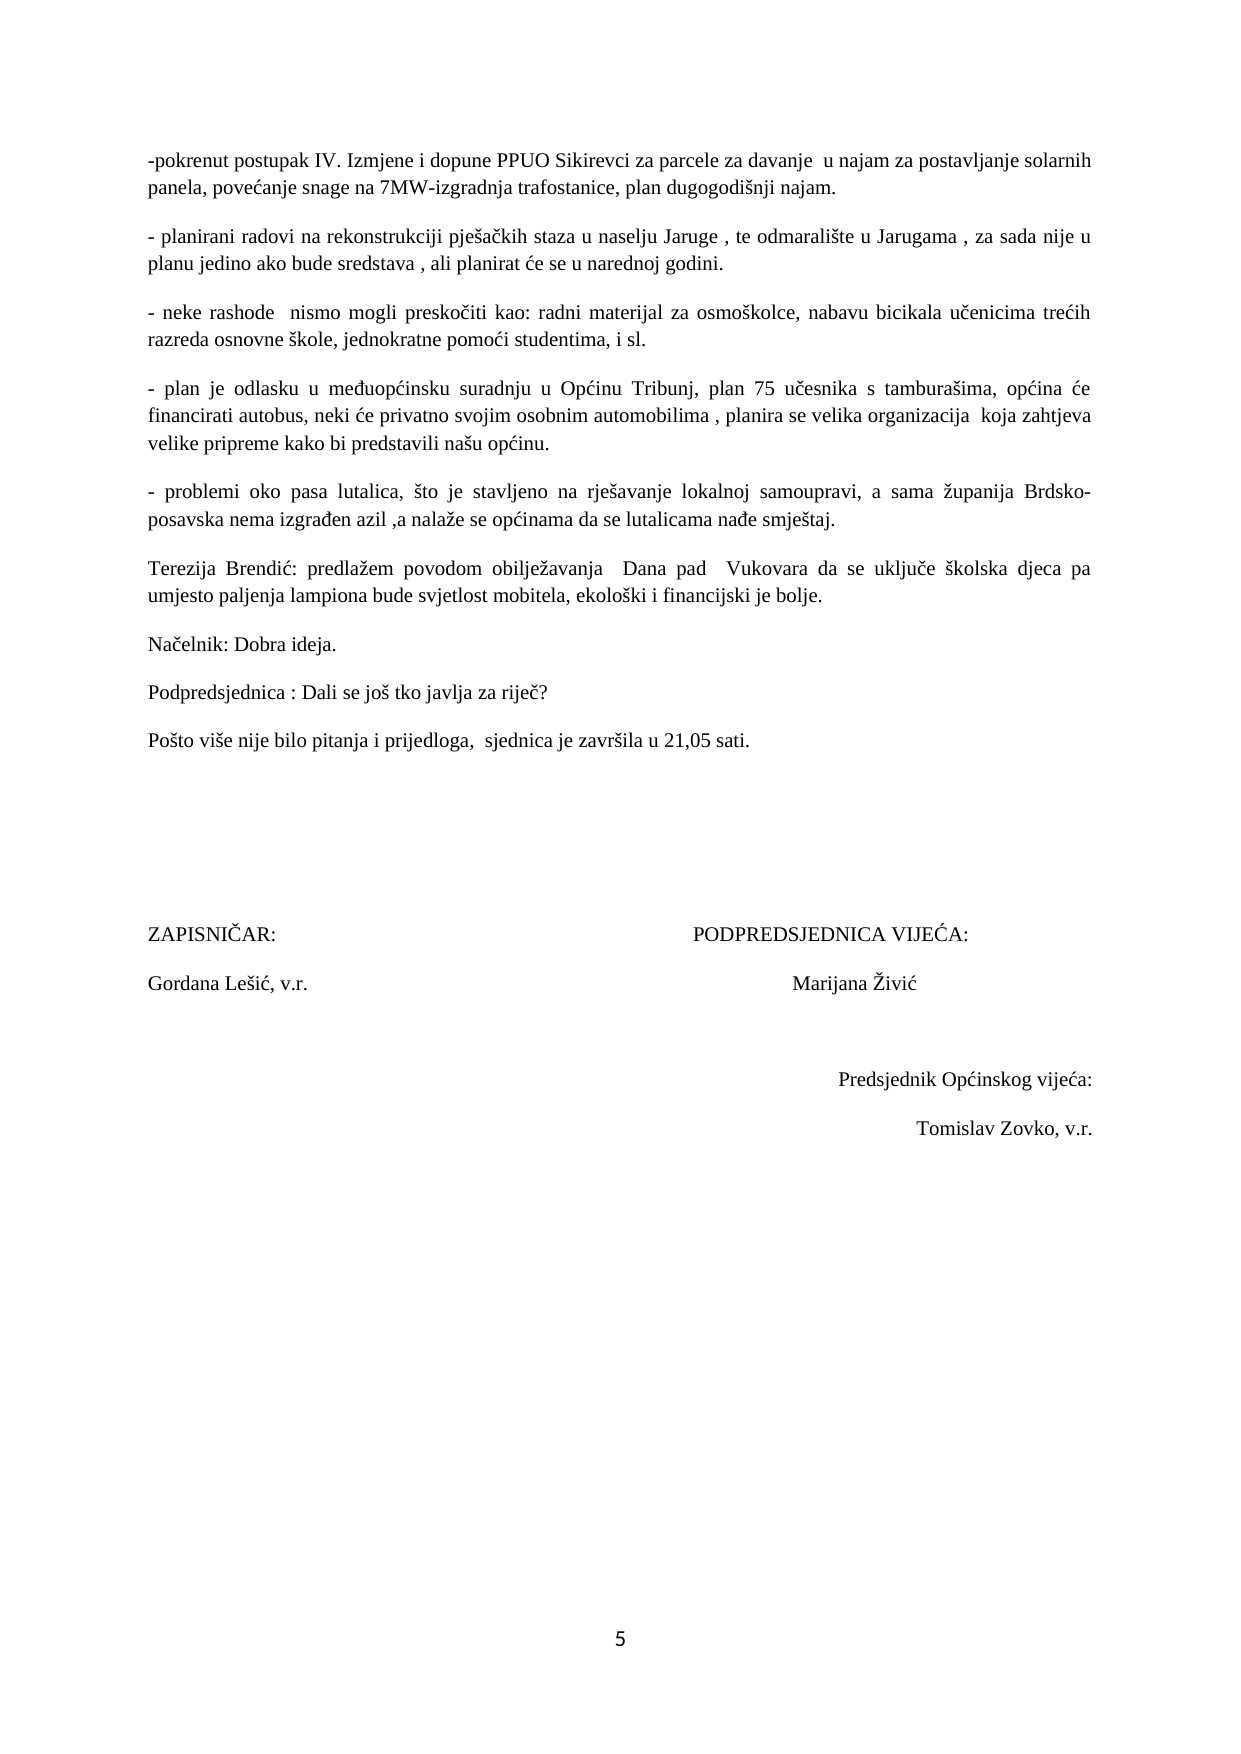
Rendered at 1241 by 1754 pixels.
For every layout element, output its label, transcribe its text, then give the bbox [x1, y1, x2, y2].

text - planirani radovi na rekonstrukciji pješačkih staza u naselju Jaruge , te odmaralište u Jarugama , za sada nije u planu jedino ako bude sredstava , ali planirat će se u narednoj godini. [148, 224, 1093, 275]
text Načelnik: Dobra ideja. [148, 631, 1093, 656]
text - problemi oko pasa lutalica, što je stavljeno na rješavanje lokalnoj samoupravi, a sama županija Brdsko-posavska nema izgrađen azil ,a nalaže se općinama da se lutalicama nađe smještaj. [148, 479, 1093, 531]
text - neke rashode nismo mogli preskočiti kao: radni materijal za osmoškolce, nabavu bicikala učenicima trećih razreda osnovne škole, jednokratne pomoći studentima, i sl. [148, 300, 1093, 351]
text Predsjednik Općinskog vijeća: [148, 1067, 1093, 1091]
text Terezija Brendić: predlažem povodom obilježavanja Dana pad Vukovara da se uključe školska djeca pa umjesto paljenja lampiona bude svjetlost mobitela, ekološki i financijski je bolje. [148, 555, 1093, 607]
text ZAPISNIČAR: PODPREDSJEDNICA VIJEĆA: [148, 922, 1093, 946]
text - plan je odlasku u međuopćinsku suradnju u Općinu Tribunj, plan 75 učesnika s tamburašima, općina će financirati autobus, neki će privatno svojim osobnim automobilima , planira se velika organizacija koja zahtjeva velike pripreme kako bi predstavili našu općinu. [148, 376, 1093, 455]
text Pošto više nije bilo pitanja i prijedloga, sjednica je završila u 21,05 sati. [148, 728, 1093, 752]
text Tomislav Zovko, v.r. [148, 1116, 1093, 1140]
text Podpredsjednica : Dali se još tko javlja za riječ? [148, 680, 1093, 704]
text -pokrenut postupak IV. Izmjene i dopune PPUO Sikirevci za parcele za davanje u najam za postavljanje solarnih panela, povećanje snage na 7MW-izgradnja trafostanice, plan dugogodišnji najam. [148, 148, 1093, 199]
text Gordana Lešić, v.r. Marijana Živić [148, 971, 1093, 994]
